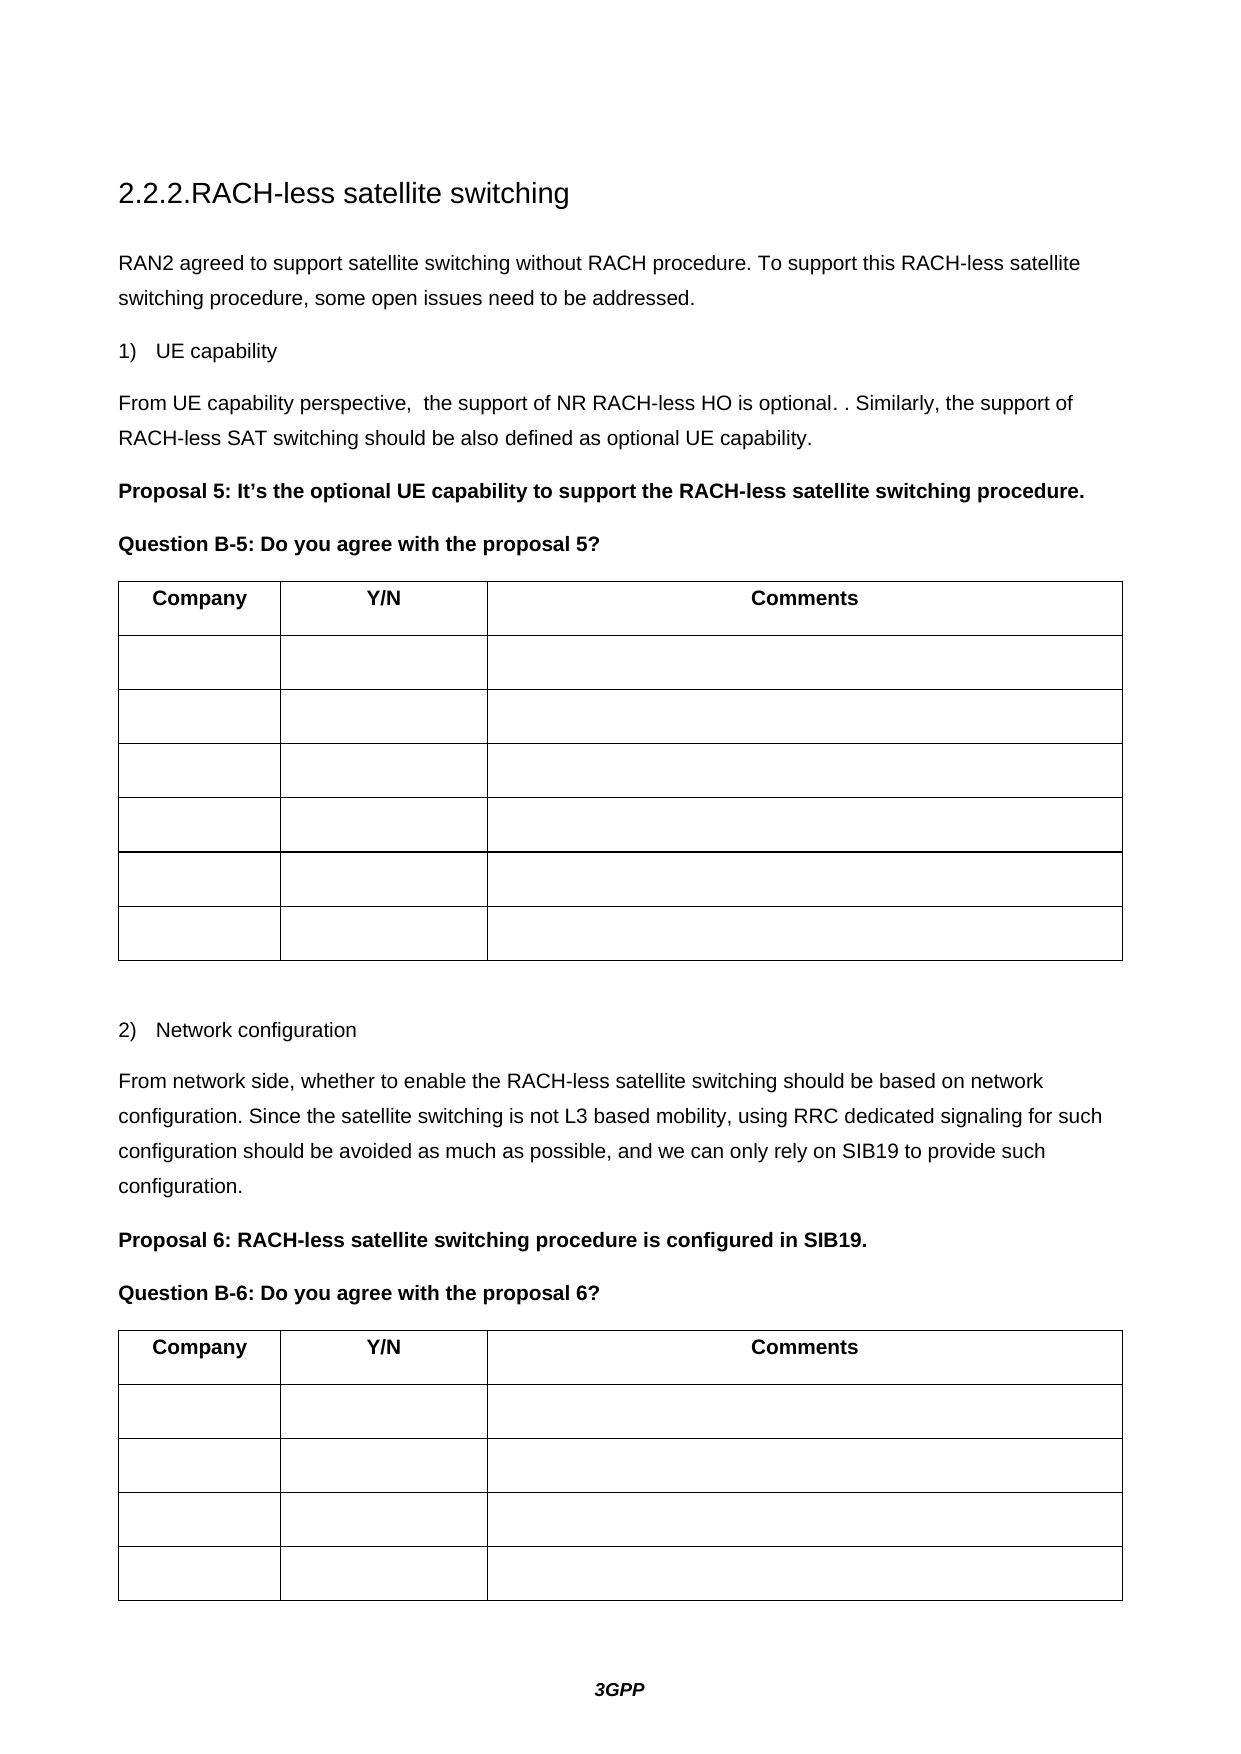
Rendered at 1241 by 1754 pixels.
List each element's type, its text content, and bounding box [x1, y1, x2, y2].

table_cell [281, 744, 487, 797]
list UE capability [118, 335, 1122, 367]
table_cell [488, 744, 1122, 797]
text Proposal 5: It’s the optional UE capability to support the RACH-less satellite switching procedure. [118, 474, 1122, 507]
table_cell [281, 798, 487, 851]
table_cell [119, 1547, 280, 1600]
table_cell [488, 798, 1122, 851]
table_cell [281, 1547, 487, 1600]
table_header Comments [488, 582, 1122, 635]
table_cell [488, 907, 1122, 960]
table_cell [281, 690, 487, 743]
table_cell [119, 1439, 280, 1492]
text From network side, whether to enable the RACH-less satellite switching should be based on network configuration. Since the satellite switching is not L3 based mobility, using RRC dedicated signaling for such configuration should be avoided as much as possible, and we can only rely on SIB19 to provide such configuration. [118, 1065, 1122, 1203]
table_cell [488, 1385, 1122, 1438]
table_cell [119, 1385, 280, 1438]
subtitle Question B-5: Do you agree with the proposal 5? [118, 527, 1101, 560]
table_cell [281, 907, 487, 960]
table_cell [119, 907, 280, 960]
table_cell [488, 1547, 1122, 1600]
table_cell [281, 636, 487, 689]
text RAN2 agreed to support satellite switching without RACH procedure. To support this RACH-less satellite switching procedure, some open issues need to be addressed. [118, 247, 1122, 314]
table_cell [281, 1493, 487, 1546]
table_cell [488, 853, 1122, 906]
table_cell [281, 853, 487, 906]
text From UE capability perspective, the support of NR RACH-less HO is optional. . Similarly, the support of RACH-less SAT switching should be also defined as optional UE capability. [118, 386, 1122, 454]
list Network configuration [118, 1014, 1122, 1046]
table_cell [119, 1493, 280, 1546]
table_cell [281, 1439, 487, 1492]
table_cell [488, 690, 1122, 743]
table_cell [119, 636, 280, 689]
table_header Y/N [281, 582, 487, 635]
table_cell [119, 744, 280, 797]
subtitle Question B-6: Do you agree with the proposal 6? [118, 1276, 1101, 1309]
table_cell [488, 1493, 1122, 1546]
table_header Y/N [281, 1331, 487, 1384]
table_cell [119, 798, 280, 851]
table_cell [119, 690, 280, 743]
table_header Company [119, 1331, 280, 1384]
subtitle 2.2.2.RACH-less satellite switching [118, 160, 1101, 225]
text Proposal 6: RACH-less satellite switching procedure is configured in SIB19. [118, 1223, 1122, 1256]
table_cell [488, 636, 1122, 689]
table_cell [281, 1385, 487, 1438]
table_cell [119, 853, 280, 906]
table_header Comments [488, 1331, 1122, 1384]
table_header Company [119, 582, 280, 635]
table_cell [488, 1439, 1122, 1492]
